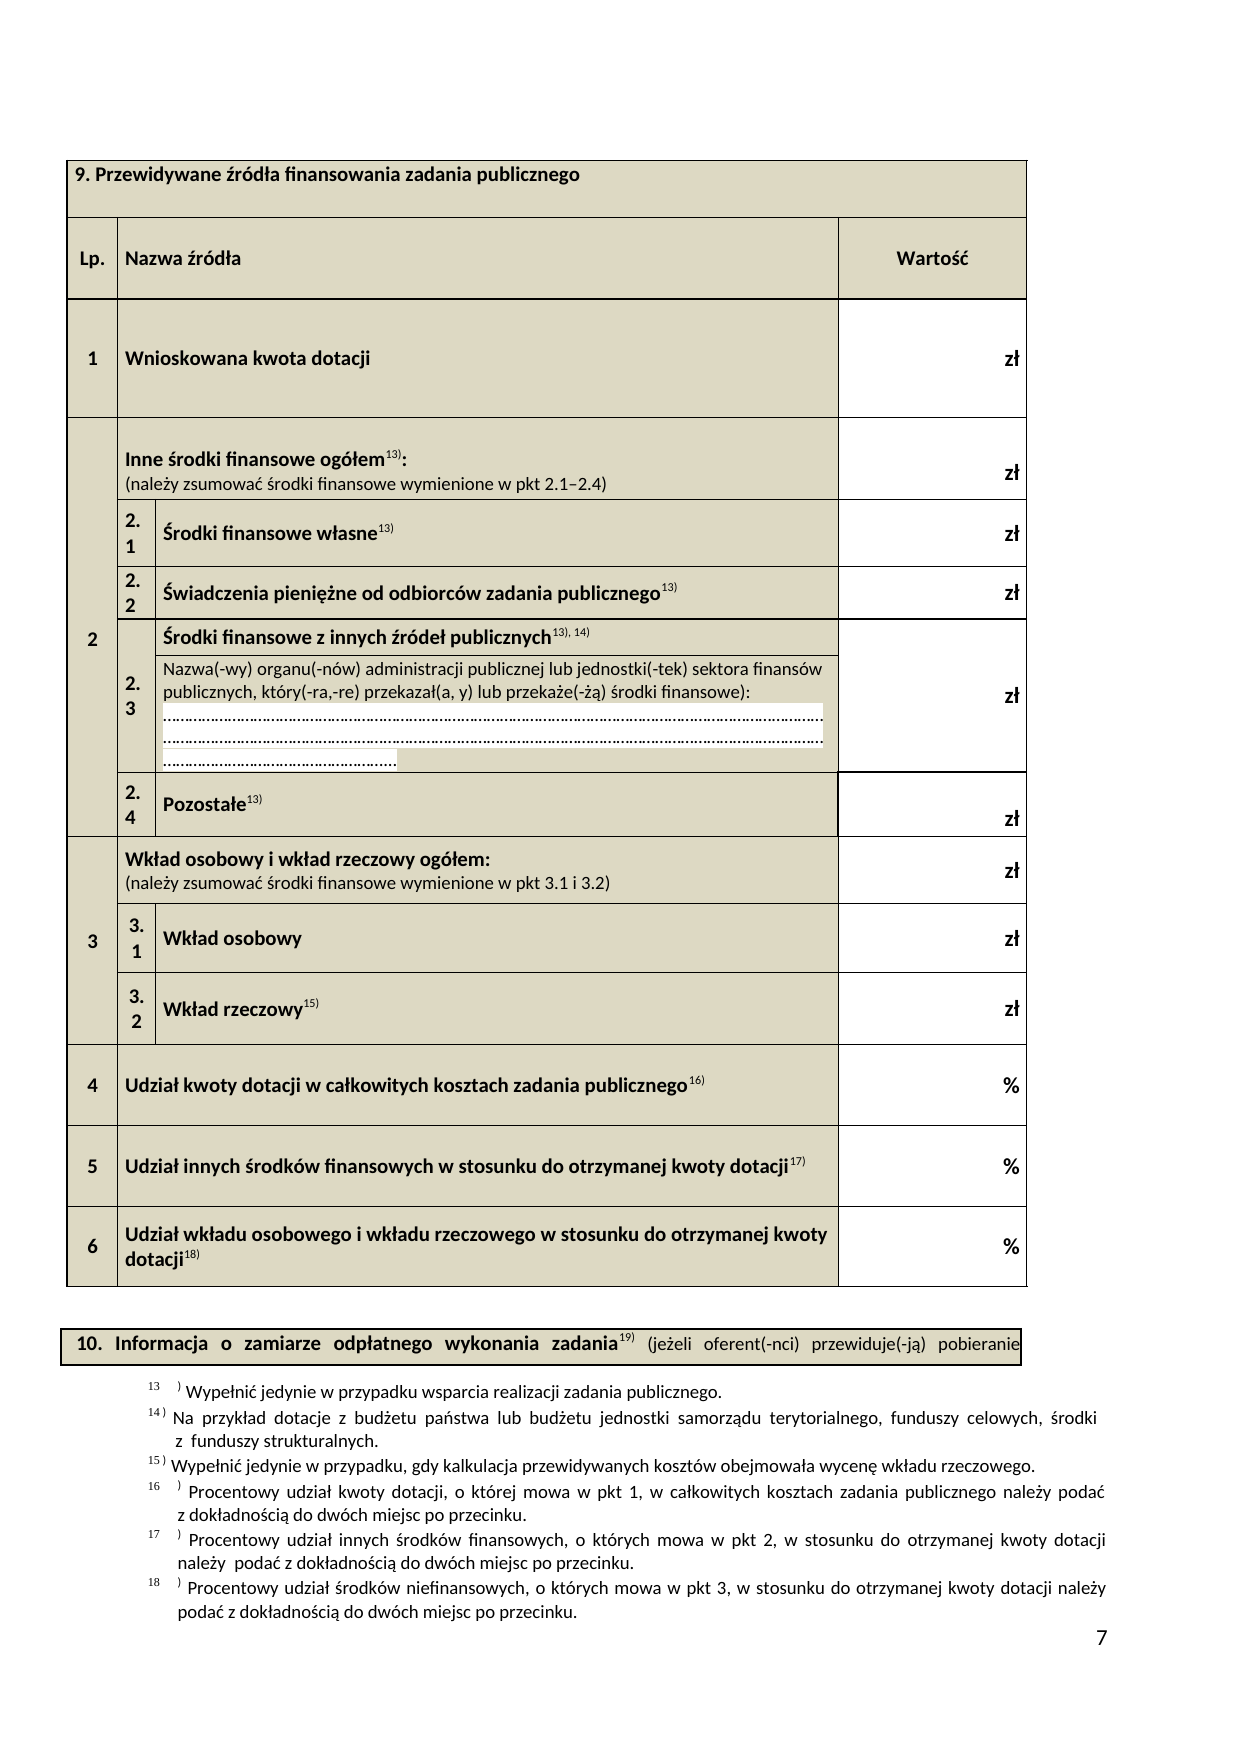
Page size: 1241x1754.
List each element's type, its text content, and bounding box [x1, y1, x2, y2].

table_cell 2.3 [118, 620, 155, 771]
table_cell Wkład osobowy [156, 904, 838, 972]
table_cell Nazwa źródła [118, 218, 838, 298]
table_cell Lp. [68, 218, 117, 298]
table_cell 3.1 [118, 904, 155, 972]
table_header 9. Przewidywane źródła finansowania zadania publicznego [68, 161, 1026, 217]
table_cell zł [839, 837, 1026, 903]
table_cell Świadczenia pieniężne od odbiorców zadania publicznego13) [156, 567, 838, 618]
table_cell zł [839, 904, 1026, 972]
table_cell Udział innych środków finansowych w stosunku do otrzymanej kwoty dotacji) [118, 1126, 838, 1206]
table_cell Udział wkładu osobowego i wkładu rzeczowego w stosunku do otrzymanej kwoty dotacji) [118, 1207, 838, 1286]
table_cell zł [839, 973, 1026, 1044]
table_cell 2 [68, 418, 117, 836]
table_cell Środki finansowe z innych źródeł publicznych13), ) [156, 620, 838, 655]
table_cell Wartość [839, 218, 1026, 298]
table_cell 2.4 [118, 773, 155, 836]
table_cell 2.1 [118, 500, 155, 566]
table_cell Udział kwoty dotacji w całkowitych kosztach zadania publicznego) [118, 1045, 838, 1125]
table_cell 3 [68, 837, 117, 1044]
table_cell zł [839, 500, 1026, 566]
table_cell Wkład osobowy i wkład rzeczowy ogółem: (należy zsumować środki finansowe wymienione w pkt 3.1 i 3.2) [118, 837, 838, 903]
table_cell % [839, 1207, 1026, 1286]
table_cell Pozostałe13) [156, 773, 837, 836]
table_cell 6 [68, 1207, 117, 1286]
table_cell 1 [68, 300, 117, 417]
table_cell 4 [68, 1045, 117, 1125]
table_cell % [839, 1045, 1026, 1125]
table_cell Inne środki finansowe ogółem): (należy zsumować środki finansowe wymienione w pkt 2.1–2.4) [118, 418, 838, 499]
table_cell 5 [68, 1126, 117, 1206]
table_cell 2.2 [118, 567, 155, 618]
table_cell Środki finansowe własne13) [156, 500, 838, 566]
table_cell zł [839, 418, 1026, 499]
table_cell % [839, 1126, 1026, 1206]
table_cell zł [839, 620, 1026, 771]
table_cell zł [839, 567, 1026, 618]
table_cell 3.2 [118, 973, 155, 1044]
table_cell zł [839, 300, 1026, 417]
table_cell zł [839, 773, 1026, 836]
table_cell Wnioskowana kwota dotacji [118, 300, 838, 417]
table_cell Wkład rzeczowy) [156, 973, 838, 1044]
table_cell Nazwa(-wy) organu(-nów) administracji publicznej lub jednostki(-tek) sektora finansów publicznych, który(-ra,-re) przekazał(a, y) lub przekaże(-żą) środki finansowe): ……………………………………………………………………………………………………………………………………………………………………………………………………………………………………………………………………………………………………………………………... [156, 656, 838, 771]
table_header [62, 1330, 1020, 1364]
